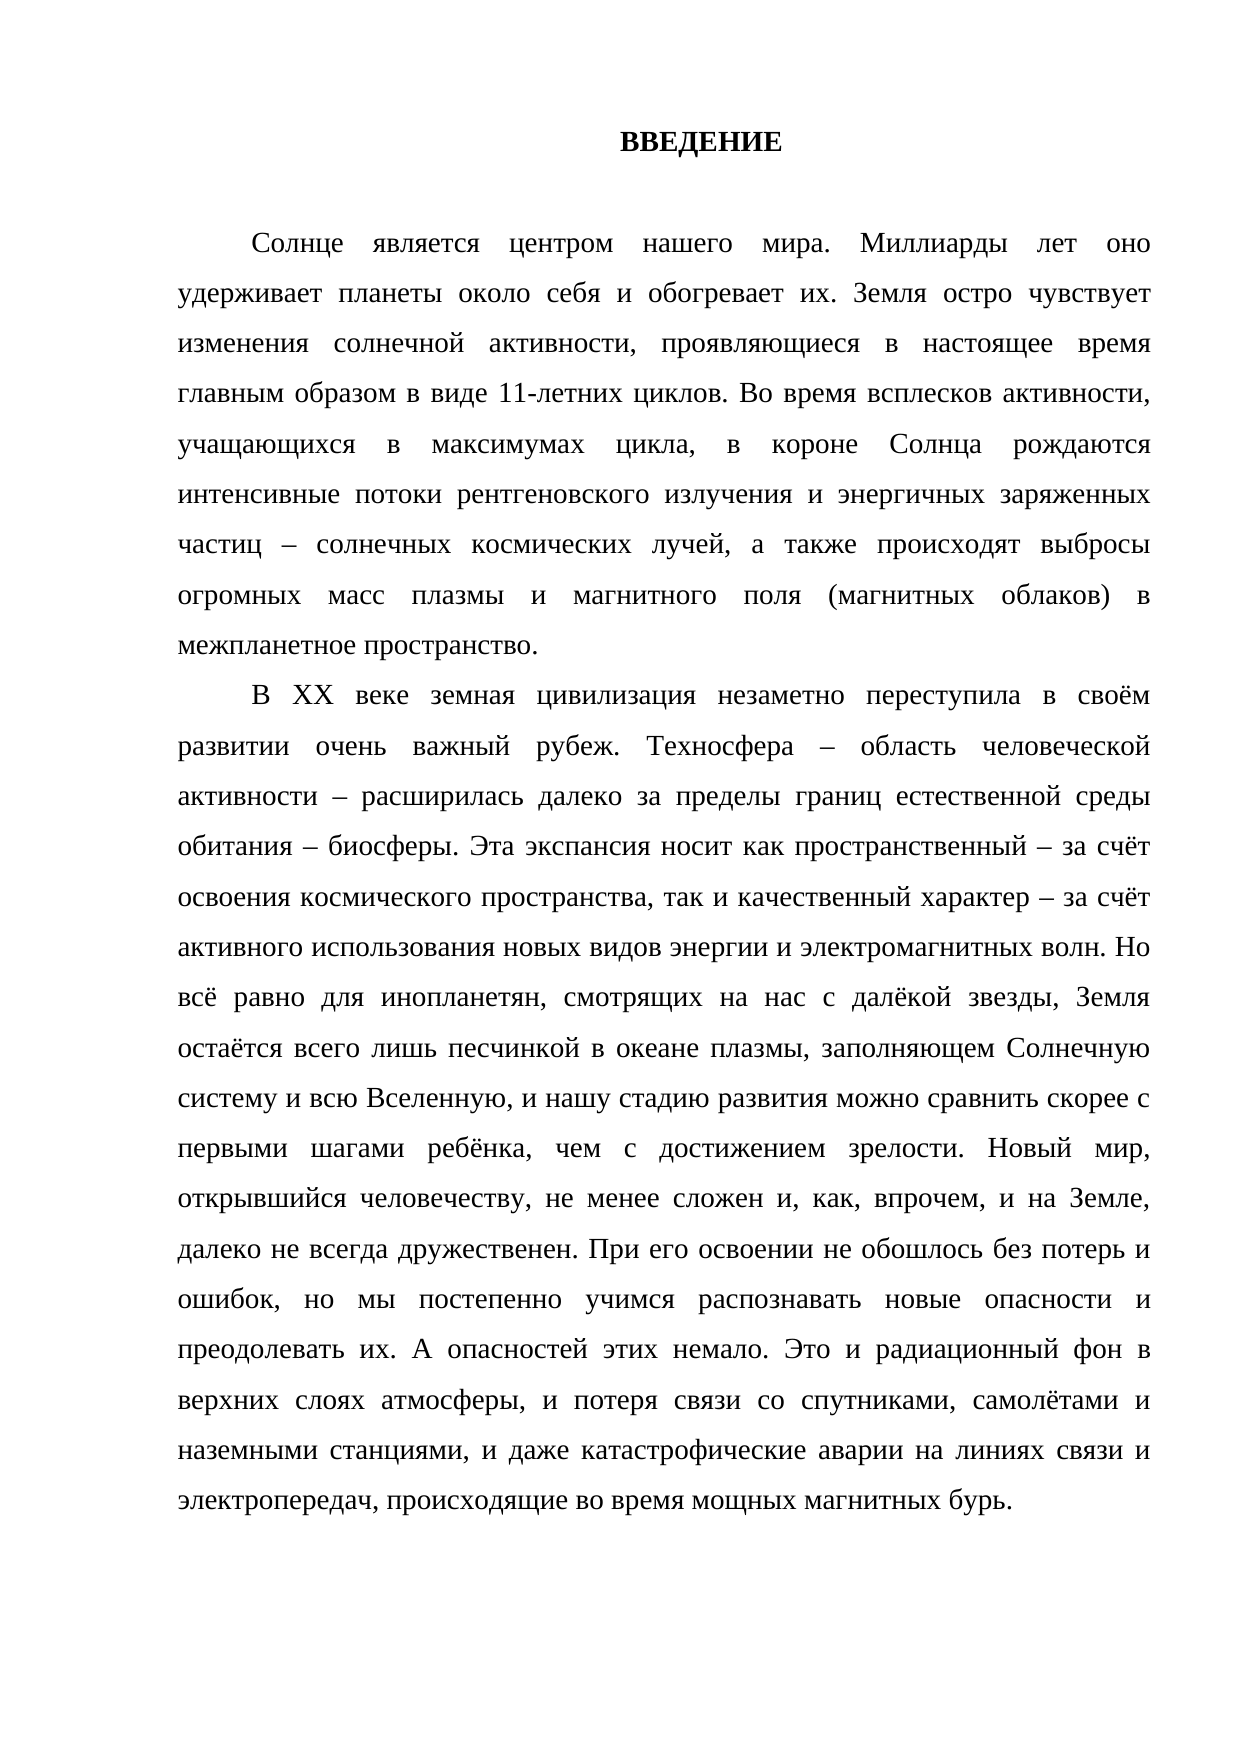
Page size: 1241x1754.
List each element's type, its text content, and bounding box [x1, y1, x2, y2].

text Солнце является центром нашего мира. Миллиарды лет оно удерживает планеты около себя и обогревает их. Земля остро чувствует изменения солнечной активности, проявляющиеся в настоящее время главным образом в виде 11-летних циклов. Во время всплесков активности, учащающихся в максимумах цикла, в короне Солнца рождаются интенсивные потоки рентгеновского излучения и энергичных заряженных частиц – солнечных космических лучей, а также происходят выбросы огромных масс плазмы и магнитного поля (магнитных облаков) в межпланетное пространство. [177, 225, 1152, 661]
subtitle ВВЕДЕНИЕ [177, 124, 1152, 158]
text В XX веке земная цивилизация незаметно переступила в своём развитии очень важный рубеж. Техносфера – область человеческой активности – расширилась далеко за пределы границ естественной среды обитания – биосферы. Эта экспансия носит как пространственный – за счёт освоения космического пространства, так и качественный характер – за счёт активного использования новых видов энергии и электромагнитных волн. Но всё равно для инопланетян, смотрящих на нас с далёкой звезды, Земля остаётся всего лишь песчинкой в океане плазмы, заполняющем Солнечную систему и всю Вселенную, и нашу стадию развития можно сравнить скорее с первыми шагами ребёнка, чем с достижением зрелости. Новый мир, открывшийся человечеству, не менее сложен и, как, впрочем, и на Земле, далеко не всегда дружественен. При его освоении не обошлось без потерь и ошибок, но мы постепенно учимся распознавать новые опасности и преодолевать их. А опасностей этих немало. Это и радиационный фон в верхних слоях атмосферы, и потеря связи со спутниками, самолётами и наземными станциями, и даже катастрофические аварии на линиях связи и электропередач, происходящие во время мощных магнитных бурь. [177, 677, 1152, 1516]
